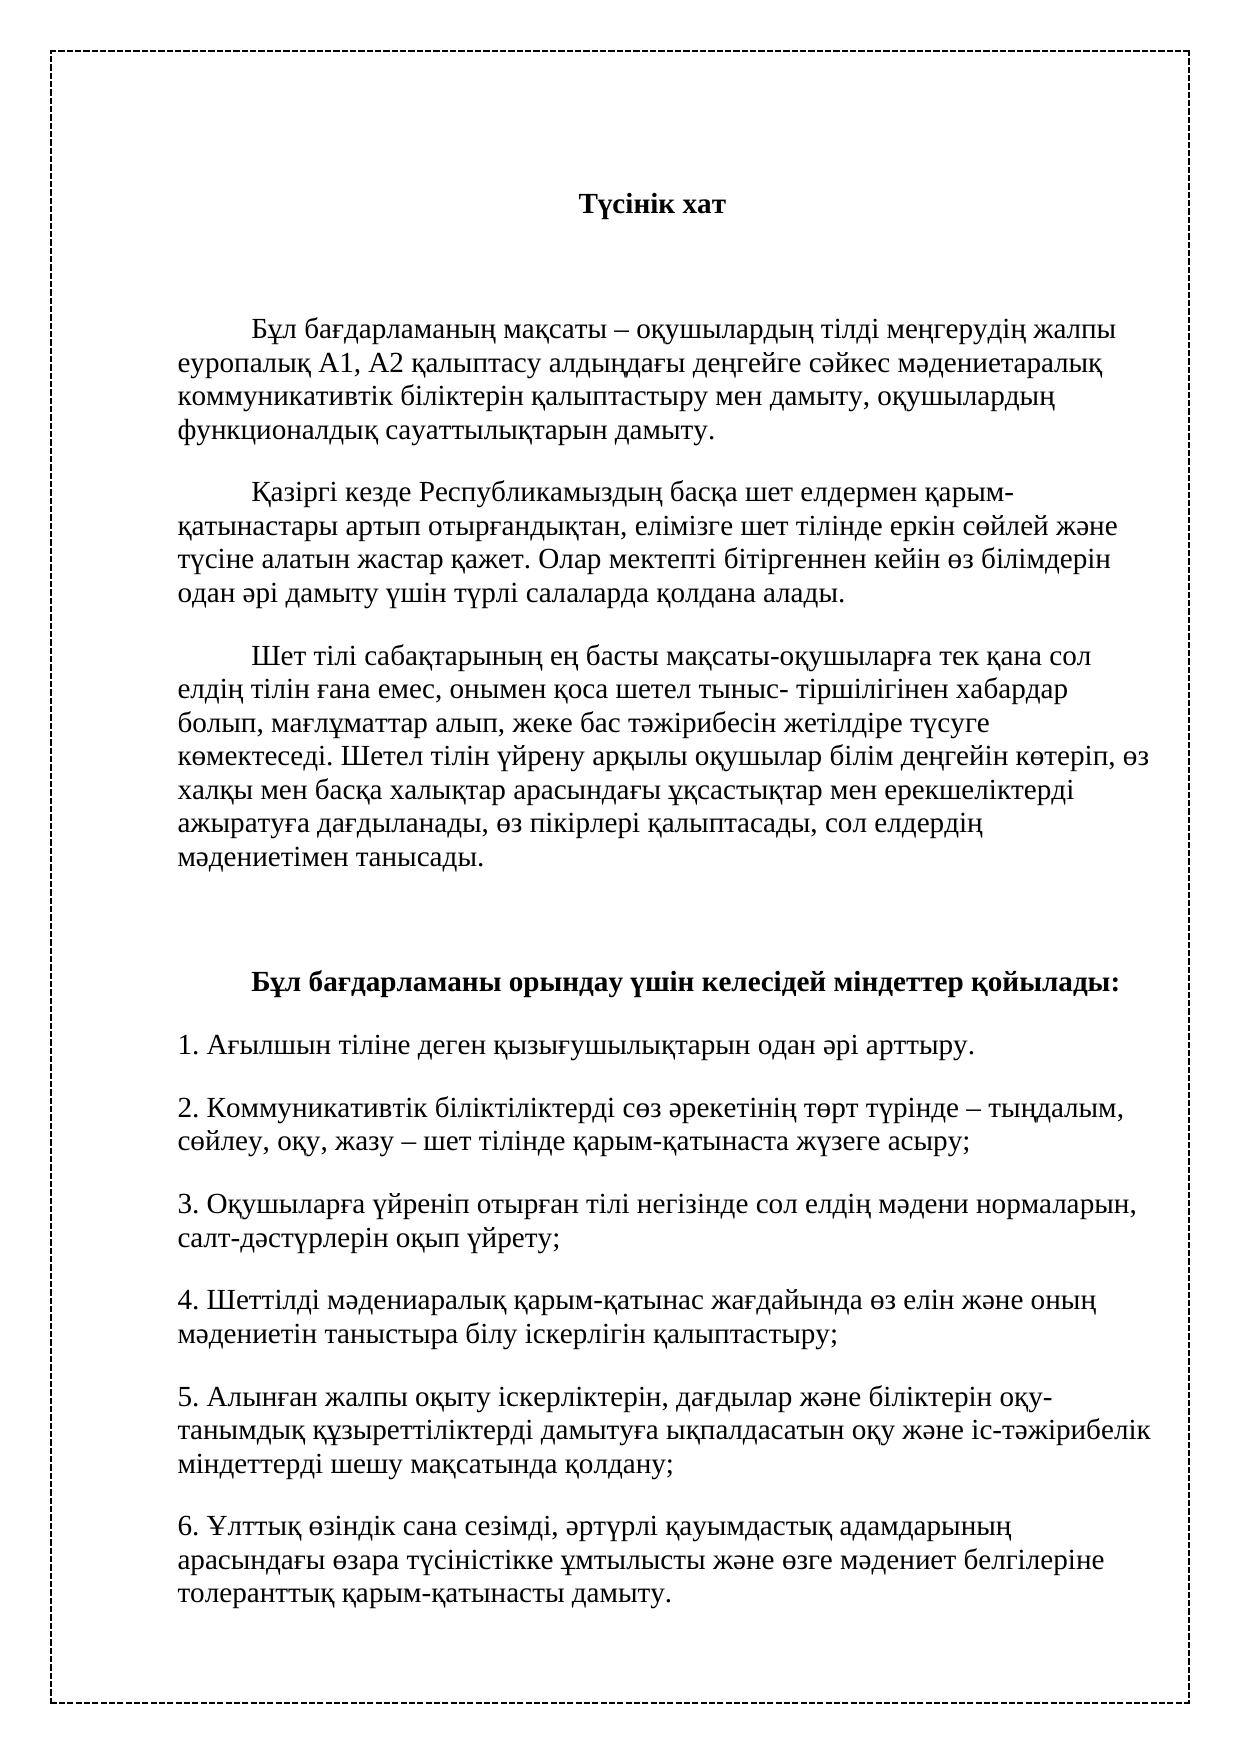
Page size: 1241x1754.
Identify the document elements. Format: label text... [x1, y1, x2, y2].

text Түсінік хат [177, 186, 1152, 219]
text Бұл бағдарламаның мақсаты – оқушылардың тілді меңгерудің жалпы еуропалық А1, А2 қалыптасу алдыңдағы деңгейге сәйкес мәдениетаралық коммуникативтік біліктерін қалыптастыру мен дамыту, оқушылардың функционалдық сауаттылықтарын дамыту. [177, 311, 1152, 445]
text 3. Оқушыларға үйреніп отырған тілі негізінде сол елдің мәдени нормаларын, салт-дәстүрлерін оқып үйрету; [177, 1186, 1152, 1253]
text 1. Ағылшын тіліне деген қызығушылықтарын одан әрі арттыру. [177, 1027, 1152, 1061]
text 4. Шеттілді мәдениаралық қарым-қатынас жағдайында өз елін және оның мәдениетін таныстыра білу іскерлігін қалыптастыру; [177, 1282, 1152, 1349]
text 6. Ұлттық өзіндік сана сезімді, әртүрлі қауымдастық адамдарының арасындағы өзара түсіністікке ұмтылысты және өзге мәдениет белгілеріне толеранттық қарым-қатынасты дамыту. [177, 1508, 1152, 1609]
text Бұл бағдарламаны орындау үшін келесідей міндеттер қойылады: [177, 964, 1152, 998]
text Қазіргі кезде Республикамыздың басқа шет елдермен қарым-қатынастары артып отырғандықтан, елімізге шет тілінде еркін сөйлей және түсіне алатын жастар қажет. Олар мектепті бітіргеннен кейін өз білімдерін одан әрі дамыту үшін түрлі салаларда қолдана алады. [177, 474, 1152, 609]
text Шет тілі сабақтарының ең басты мақсаты-оқушыларға тек қана сол елдің тілін ғана емес, онымен қоса шетел тыныс- тіршілігінен хабардар болып, мағлұматтар алып, жеке бас тәжірибесін жетілдіре түсуге көмектеседі. Шетел тілін үйрену арқылы оқушылар білім деңгейін көтеріп, өз халқы мен басқа халықтар арасындағы ұқсастықтар мен ерекшеліктерді ажыратуға дағдыланады, өз пікірлері қалыптасады, сол елдердің мәдениетімен танысады. [177, 638, 1152, 873]
text 5. Алынған жалпы оқыту іскерліктерін, дағдылар және біліктерін оқу-танымдық құзыреттіліктерді дамытуға ықпалдасатын оқу және іс-тәжірибелік міндеттерді шешу мақсатында қолдану; [177, 1379, 1152, 1479]
text 2. Коммуникативтік біліктіліктерді сөз әрекетінің төрт түрінде – тыңдалым, сөйлеу, оқу, жазу – шет тілінде қарым-қатынаста жүзеге асыру; [177, 1090, 1152, 1157]
